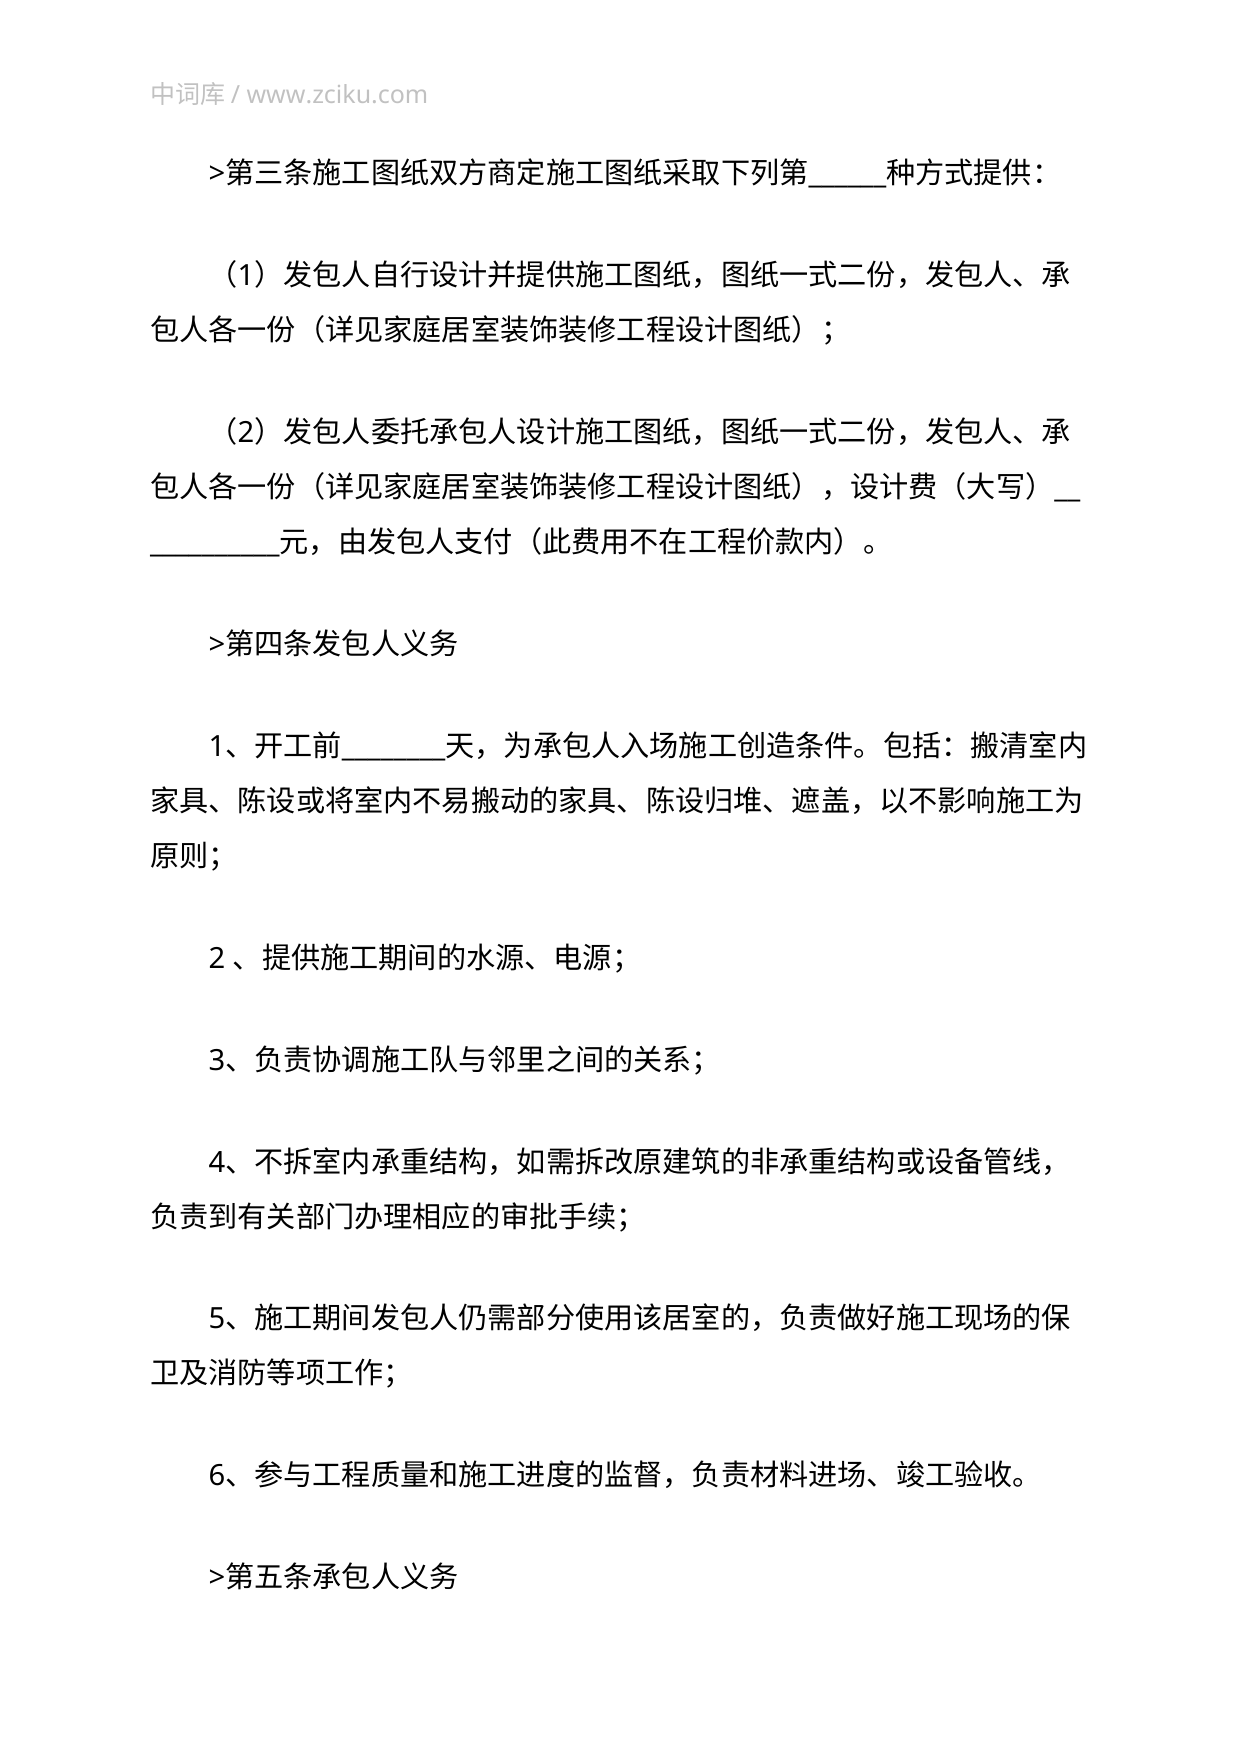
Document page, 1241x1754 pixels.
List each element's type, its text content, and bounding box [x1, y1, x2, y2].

text 4、不拆室内承重结构，如需拆改原建筑的非承重结构或设备管线，负责到有关部门办理相应的审批手续； [150, 1138, 1090, 1236]
text >第三条施工图纸双方商定施工图纸采取下列第______种方式提供： [150, 150, 1090, 192]
text （1）发包人自行设计并提供施工图纸，图纸一式二份，发包人、承包人各一份（详见家庭居室装饰装修工程设计图纸）； [150, 252, 1090, 349]
text 2 、提供施工期间的水源、电源； [150, 934, 1090, 977]
text 3、负责协调施工队与邻里之间的关系； [150, 1036, 1090, 1079]
text 6、参与工程质量和施工进度的监督，负责材料进场、竣工验收。 [150, 1452, 1090, 1494]
text （2）发包人委托承包人设计施工图纸，图纸一式二份，发包人、承包人各一份（详见家庭居室装饰装修工程设计图纸），设计费（大写）____________元，由发包人支付（此费用不在工程价款内）。 [150, 409, 1090, 561]
text >第五条承包人义务 [150, 1554, 1090, 1596]
text >第四条发包人义务 [150, 621, 1090, 663]
text 1、开工前________天，为承包人入场施工创造条件。包括：搬清室内家具、陈设或将室内不易搬动的家具、陈设归堆、遮盖，以不影响施工为原则； [150, 723, 1090, 875]
text 5、施工期间发包人仍需部分使用该居室的，负责做好施工现场的保卫及消防等项工作； [150, 1295, 1090, 1392]
